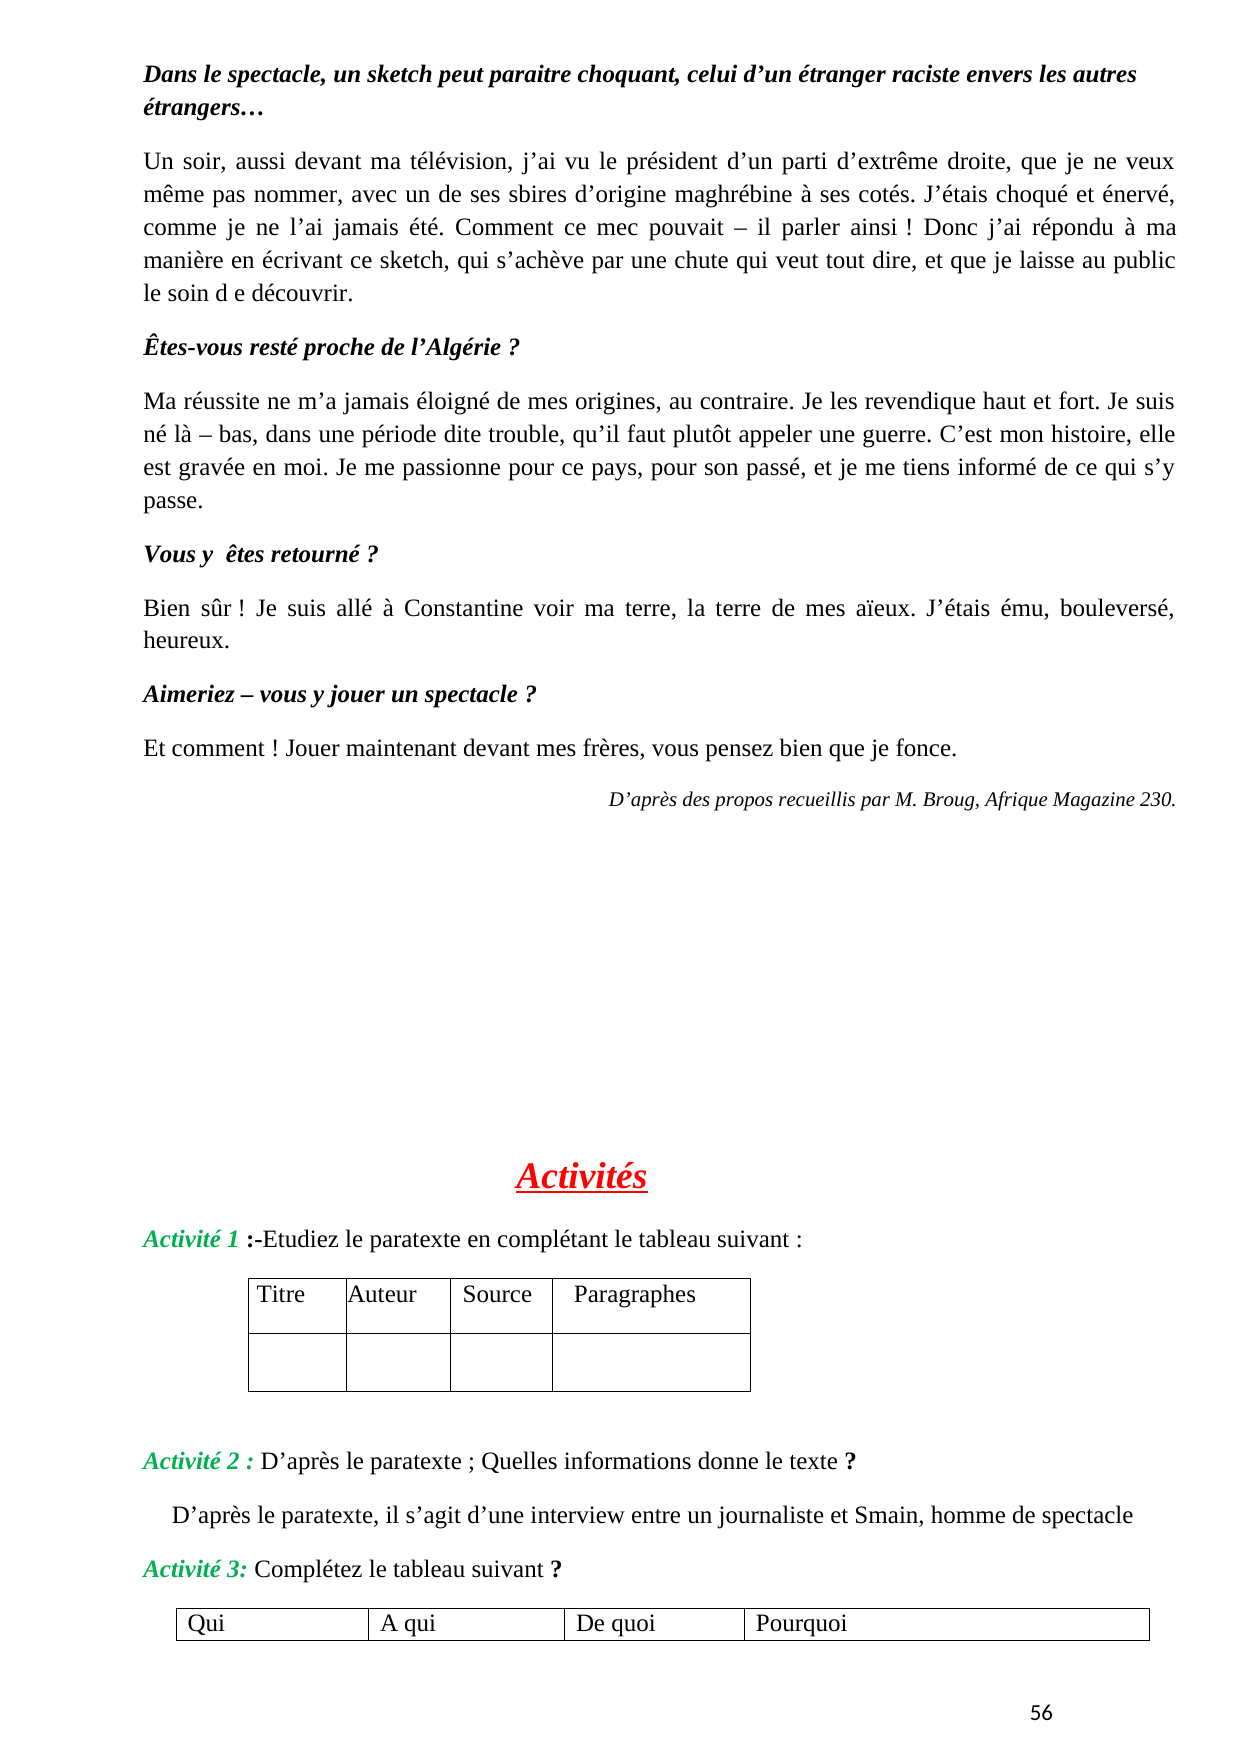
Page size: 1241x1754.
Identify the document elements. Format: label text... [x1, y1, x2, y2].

text Et comment ! Jouer maintenant devant mes frères, vous pensez bien que je fonce. [143, 733, 1177, 762]
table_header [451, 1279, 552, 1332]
text Bien sûr ! Je suis allé à Constantine voir ma terre, la terre de mes aïeux. J’étais ému, bouleversé, heureux. [143, 593, 1177, 654]
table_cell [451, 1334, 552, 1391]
text D’après le paratexte, il s’agit d’une interview entre un journaliste et Smain, homme de spectacle [143, 1500, 1162, 1528]
text Activité 3: Complétez le tableau suivant ? [143, 1554, 1063, 1582]
text Activité 2 : D’après le paratexte ; Quelles informations donne le texte ? [143, 1446, 1063, 1475]
text D’après des propos recueillis par M. Broug, Afrique Magazine 230. [143, 787, 1177, 811]
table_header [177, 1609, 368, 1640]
text Un soir, aussi devant ma télévision, j’ai vu le président d’un parti d’extrême droite, que je ne veux même pas nommer, avec un de ses sbires d’origine maghrébine à ses cotés. J’étais choqué et énervé, comme je ne l’ai jamais été. Comment ce mec pouvait – il parler ainsi ! Donc j’ai répondu à ma manière en écrivant ce sketch, qui s’achève par une chute qui veut tout dire, et que je laisse au public le soin d e découvrir. [143, 146, 1177, 307]
text Ma réussite ne m’a jamais éloigné de mes origines, au contraire. Je les revendique haut et fort. Je suis né là – bas, dans une période dite trouble, qu’il faut plutôt appeler une guerre. C’est mon histoire, elle est gravée en moi. Je me passionne pour ce pays, pour son passé, et je me tiens informé de ce qui s’y passe. [143, 386, 1177, 514]
text Vous y êtes retourné ? [143, 539, 1177, 567]
text Êtes-vous resté proche de l’Algérie ? [143, 332, 1177, 361]
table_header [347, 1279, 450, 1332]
text Dans le spectacle, un sketch peut paraitre choquant, celui d’un étranger raciste envers les autres étrangers… [143, 59, 1177, 121]
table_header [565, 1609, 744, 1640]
text Activité 1 :-Etudiez le paratexte en complétant le tableau suivant : [143, 1224, 1063, 1253]
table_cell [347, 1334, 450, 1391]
text Activités [187, 1154, 945, 1197]
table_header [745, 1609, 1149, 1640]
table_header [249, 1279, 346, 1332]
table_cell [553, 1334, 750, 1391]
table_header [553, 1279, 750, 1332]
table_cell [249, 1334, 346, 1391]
text Aimeriez – vous y jouer un spectacle ? [143, 679, 1177, 708]
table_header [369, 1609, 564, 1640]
